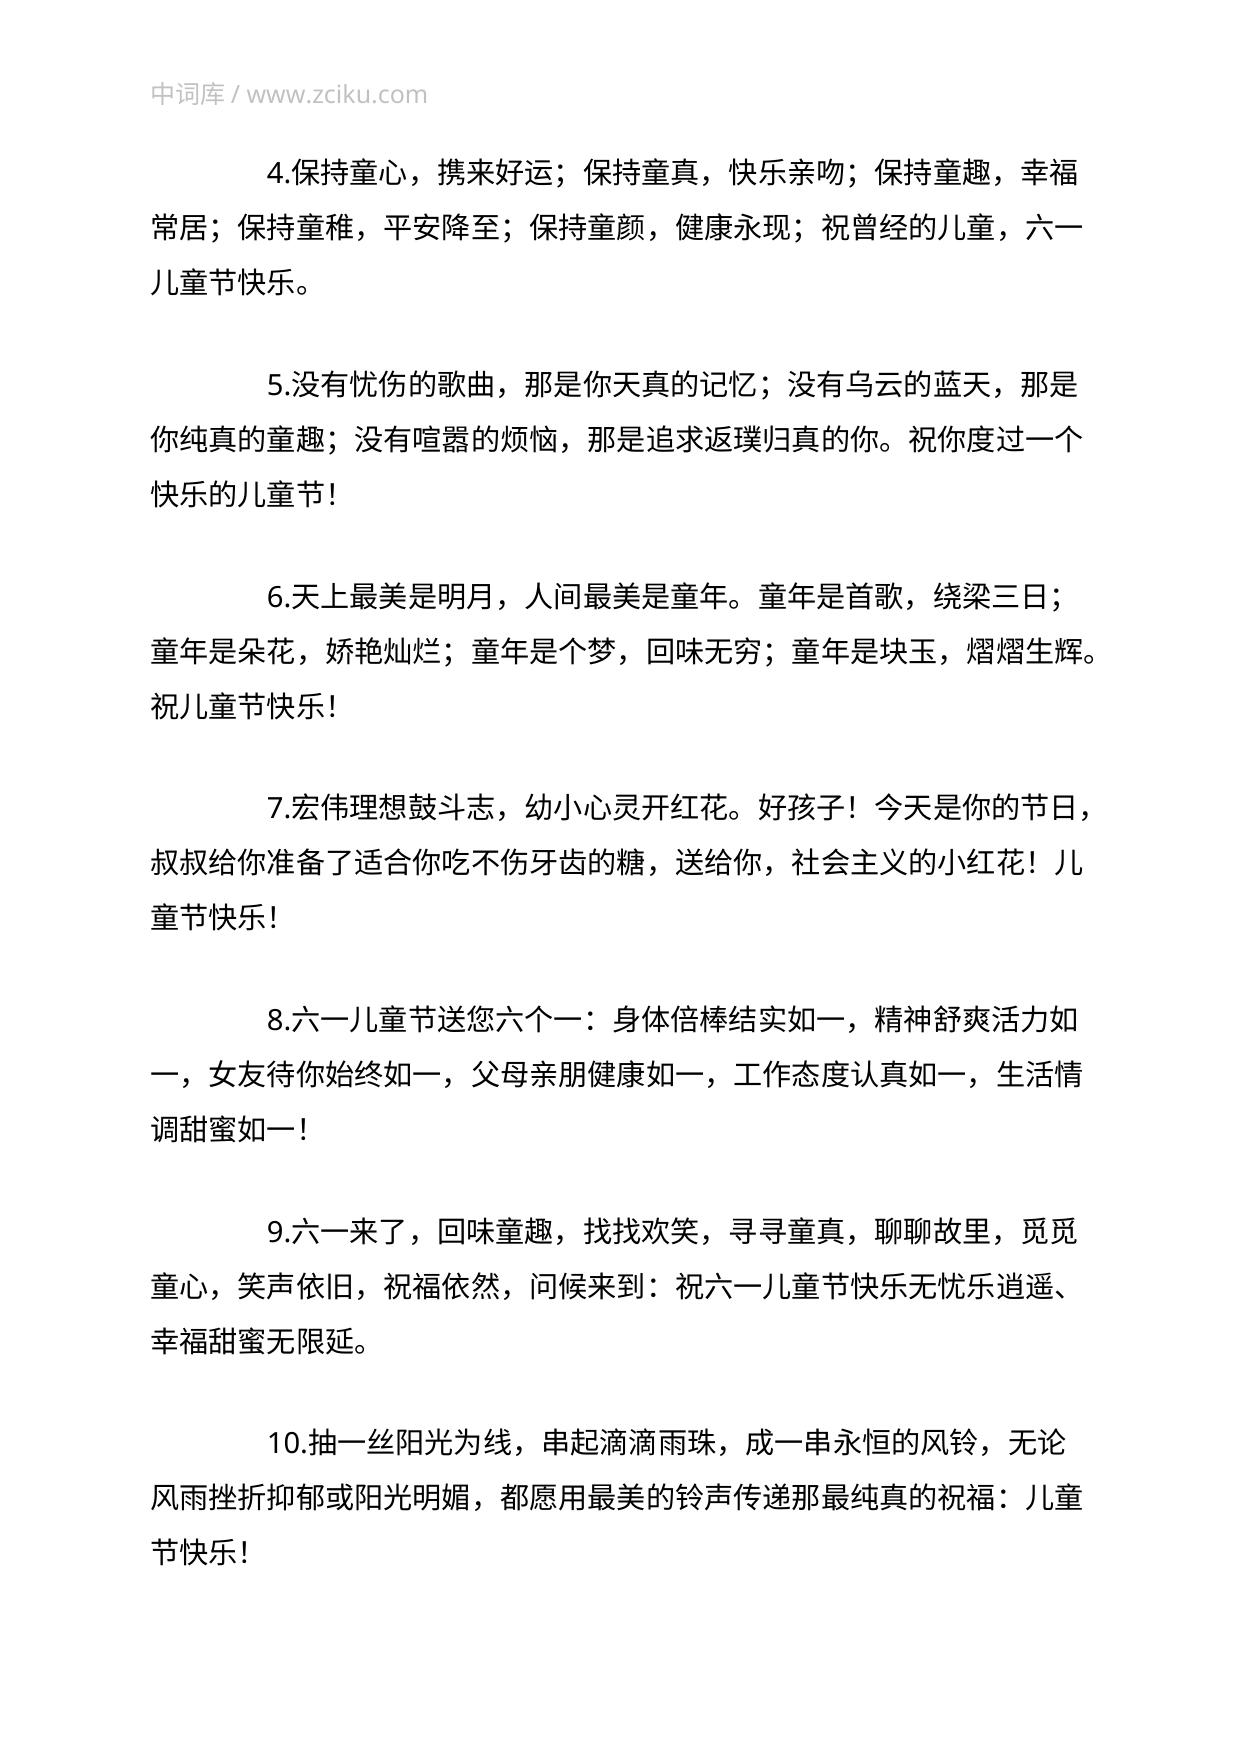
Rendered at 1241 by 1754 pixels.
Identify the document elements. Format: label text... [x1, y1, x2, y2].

text 5.没有忧伤的歌曲，那是你天真的记忆；没有乌云的蓝天，那是你纯真的童趣；没有喧嚣的烦恼，那是追求返璞归真的你。祝你度过一个快乐的儿童节！ [150, 362, 1090, 514]
text 8.六一儿童节送您六个一：身体倍棒结实如一，精神舒爽活力如一，女友待你始终如一，父母亲朋健康如一，工作态度认真如一，生活情调甜蜜如一！ [150, 997, 1090, 1149]
text 7.宏伟理想鼓斗志，幼小心灵开红花。好孩子！今天是你的节日，叔叔给你准备了适合你吃不伤牙齿的糖，送给你，社会主义的小红花！儿童节快乐！ [150, 785, 1090, 937]
text 9.六一来了，回味童趣，找找欢笑，寻寻童真，聊聊故里，觅觅童心，笑声依旧，祝福依然，问候来到：祝六一儿童节快乐无忧乐逍遥、幸福甜蜜无限延。 [150, 1208, 1090, 1361]
text 4.保持童心，携来好运；保持童真，快乐亲吻；保持童趣，幸福常居；保持童稚，平安降至；保持童颜，健康永现；祝曾经的儿童，六一儿童节快乐。 [150, 150, 1090, 302]
text 6.天上最美是明月，人间最美是童年。童年是首歌，绕梁三日；童年是朵花，娇艳灿烂；童年是个梦，回味无穷；童年是块玉，熠熠生辉。祝儿童节快乐！ [150, 573, 1090, 726]
text 10.抽一丝阳光为线，串起滴滴雨珠，成一串永恒的风铃，无论风雨挫折抑郁或阳光明媚，都愿用最美的铃声传递那最纯真的祝福：儿童节快乐！ [150, 1420, 1090, 1572]
